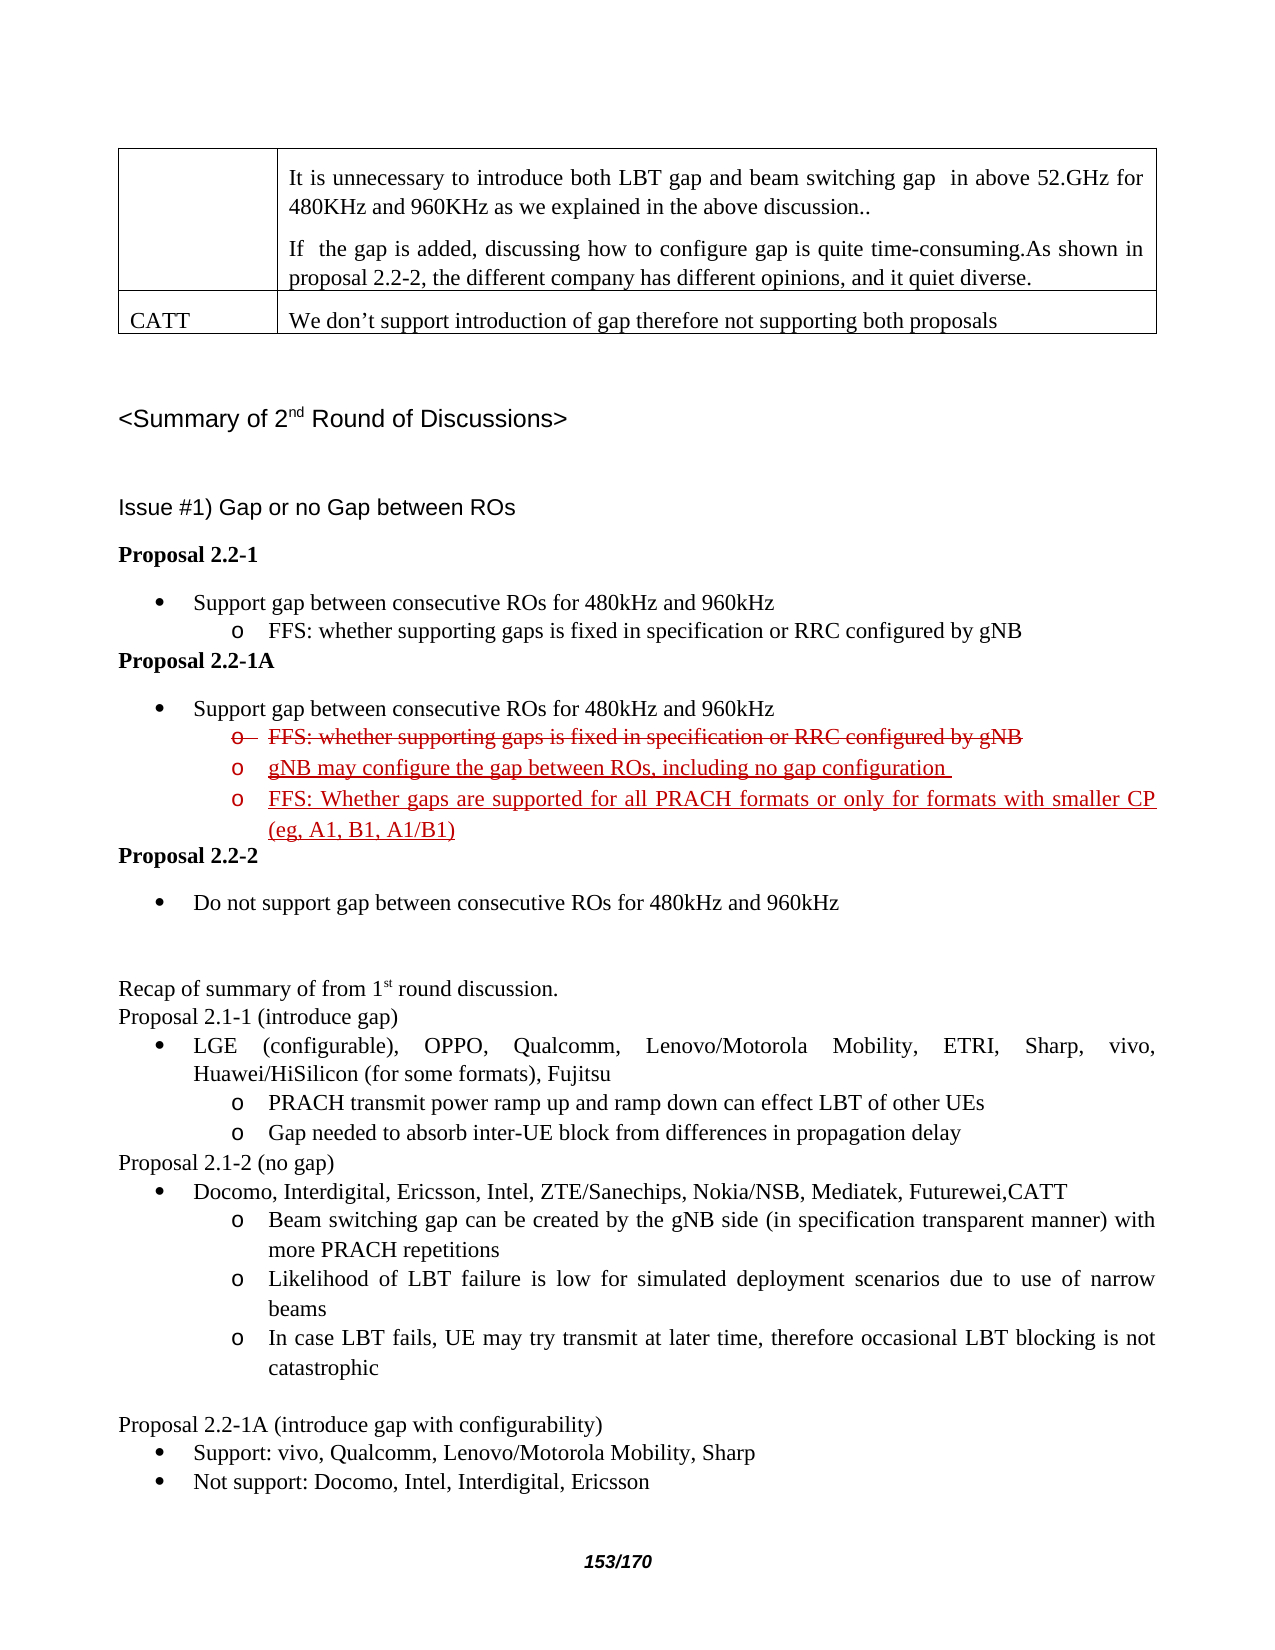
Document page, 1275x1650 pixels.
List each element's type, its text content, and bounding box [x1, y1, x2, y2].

list In case LBT fails, UE may try transmit at later time, therefore occasional LBT blocking is not catastrophic [231, 1324, 1157, 1380]
list FFS: Whether gaps are supported for all PRACH formats or only for formats with smaller CP (eg, A1, B1, A1/B1) [231, 784, 1157, 842]
text Proposal 2.1-2 (no gap) [118, 1149, 1157, 1176]
list gNB may configure the gap between ROs, including no gap configuration [231, 753, 1157, 782]
text Proposal 2.2-1A [118, 647, 1157, 674]
list Gap needed to absorb inter-UE block from differences in propagation delay [231, 1119, 1157, 1147]
subtitle <Summary of 2nd Round of Discussions> [118, 403, 1157, 432]
list FFS: whether supporting gaps is fixed in specification or RRC configured by gNB [231, 617, 1157, 645]
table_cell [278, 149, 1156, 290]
list FFS: whether supporting gaps is fixed in specification or RRC configured by gNB [231, 723, 1157, 751]
list Support: vivo, Qualcomm, Lenovo/Motorola Mobility, Sharp [156, 1439, 1157, 1466]
list PRACH transmit power ramp up and ramp down can effect LBT of other UEs [231, 1088, 1157, 1117]
list Do not support gap between consecutive ROs for 480kHz and 960kHz [156, 889, 1157, 916]
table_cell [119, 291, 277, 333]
list Not support: Docomo, Intel, Interdigital, Ericsson [156, 1468, 1157, 1494]
subtitle Issue #1) Gap or no Gap between ROs [118, 494, 1157, 521]
list Support gap between consecutive ROs for 480kHz and 960kHz [156, 695, 1157, 721]
list Beam switching gap can be created by the gNB side (in specification transparent manner) with more PRACH repetitions [231, 1206, 1157, 1263]
list Likelihood of LBT failure is low for simulated deployment scenarios due to use of narrow beams [231, 1265, 1157, 1322]
text Proposal 2.2-1A (introduce gap with configurability) [118, 1411, 1157, 1437]
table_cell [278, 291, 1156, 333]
list Docomo, Interdigital, Ericsson, Intel, ZTE/Sanechips, Nokia/NSB, Mediatek, Futurewei,CATT [156, 1178, 1157, 1204]
text Proposal 2.2-2 [118, 842, 1157, 869]
text Proposal 2.1-1 (introduce gap) [118, 1003, 1157, 1029]
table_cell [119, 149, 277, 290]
text Recap of summary of from 1st round discussion. [118, 975, 1157, 1001]
list Support gap between consecutive ROs for 480kHz and 960kHz [156, 589, 1157, 615]
text Proposal 2.2-1 [118, 541, 1157, 568]
list LGE (configurable), OPPO, Qualcomm, Lenovo/Motorola Mobility, ETRI, Sharp, vivo, Huawei/HiSilicon (for some formats), Fujitsu [156, 1032, 1157, 1086]
